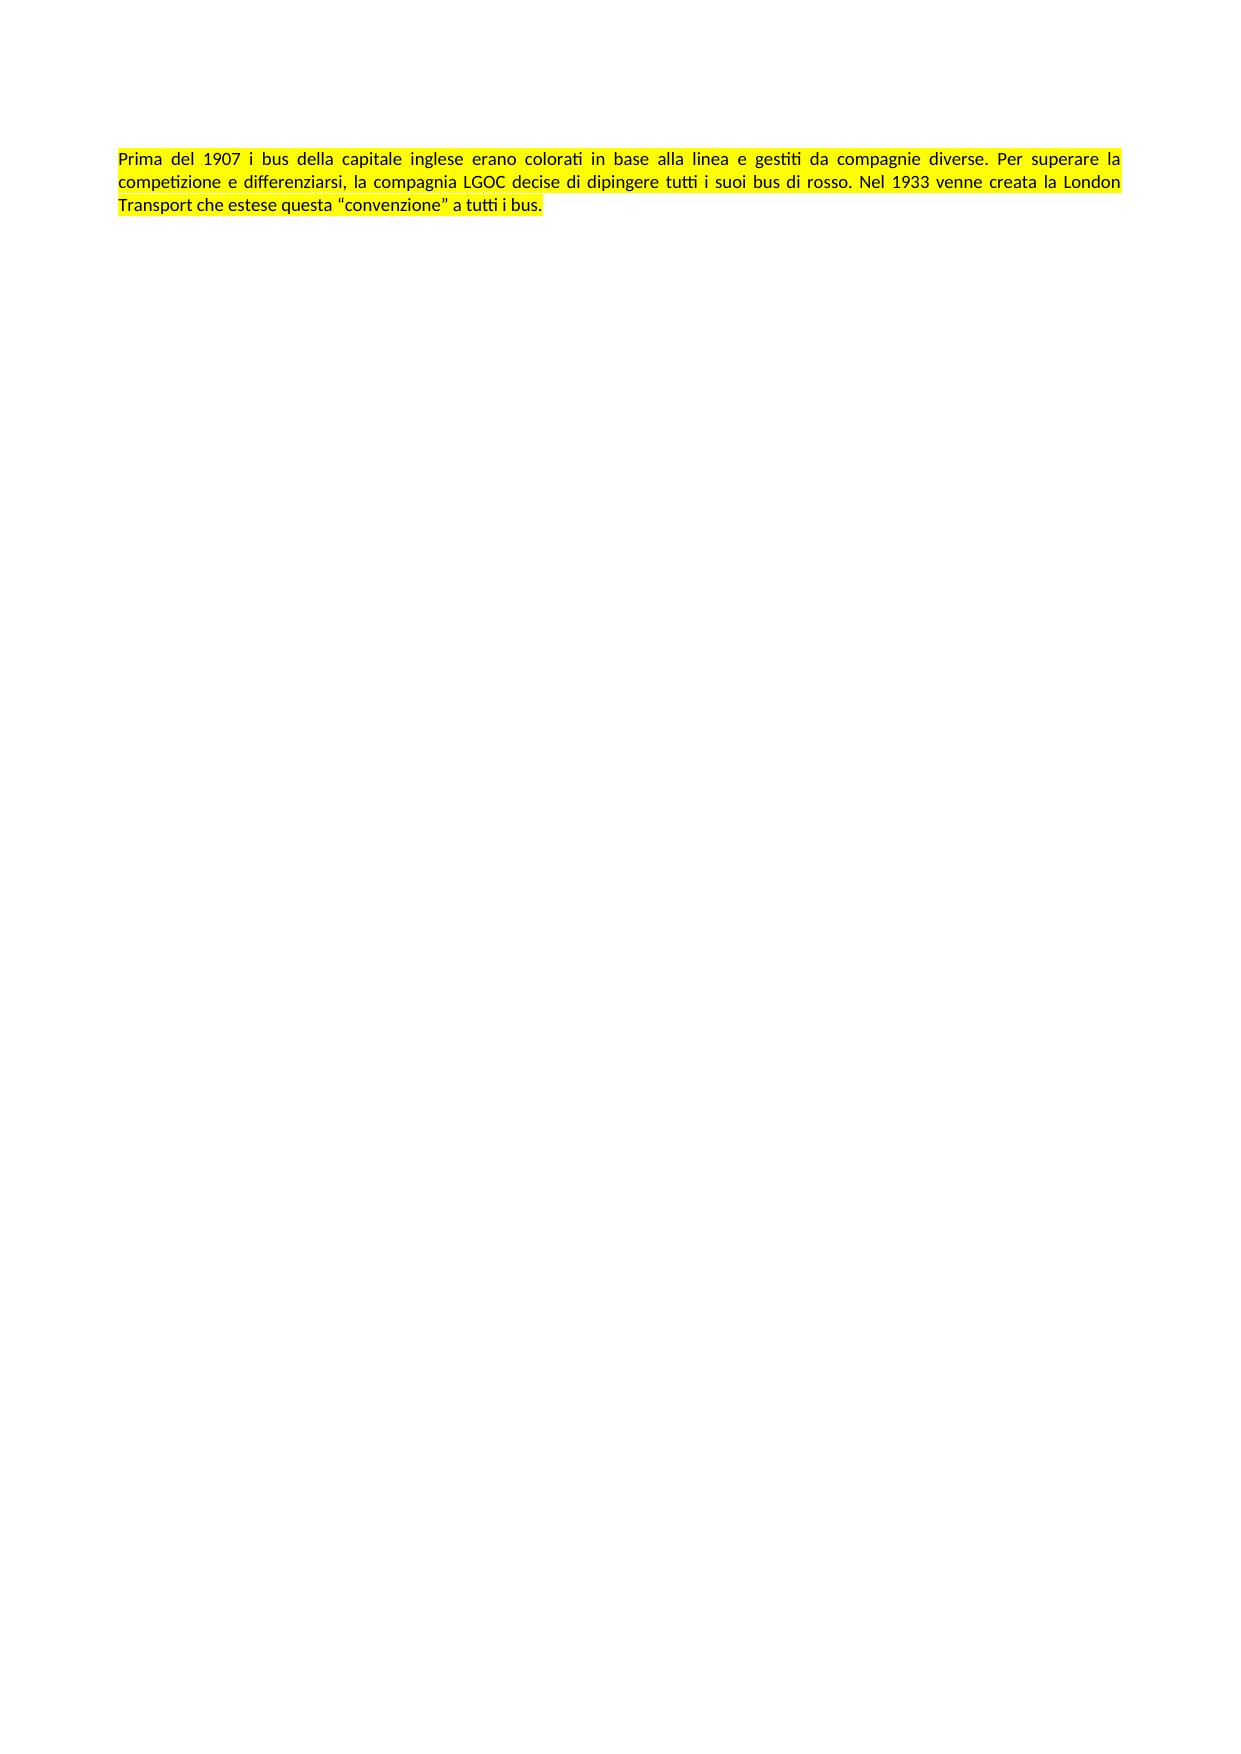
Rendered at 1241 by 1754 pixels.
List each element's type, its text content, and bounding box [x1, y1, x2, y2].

text Prima del 1907 i bus della capitale inglese erano colorati in base alla linea e gestiti da compagnie diverse. Per superare la competizione e differenziarsi, la compagnia LGOC decise di dipingere tutti i suoi bus di rosso. Nel 1933 venne creata la London Transport che estese questa “convenzione” a tutti i bus. [118, 193, 1122, 216]
